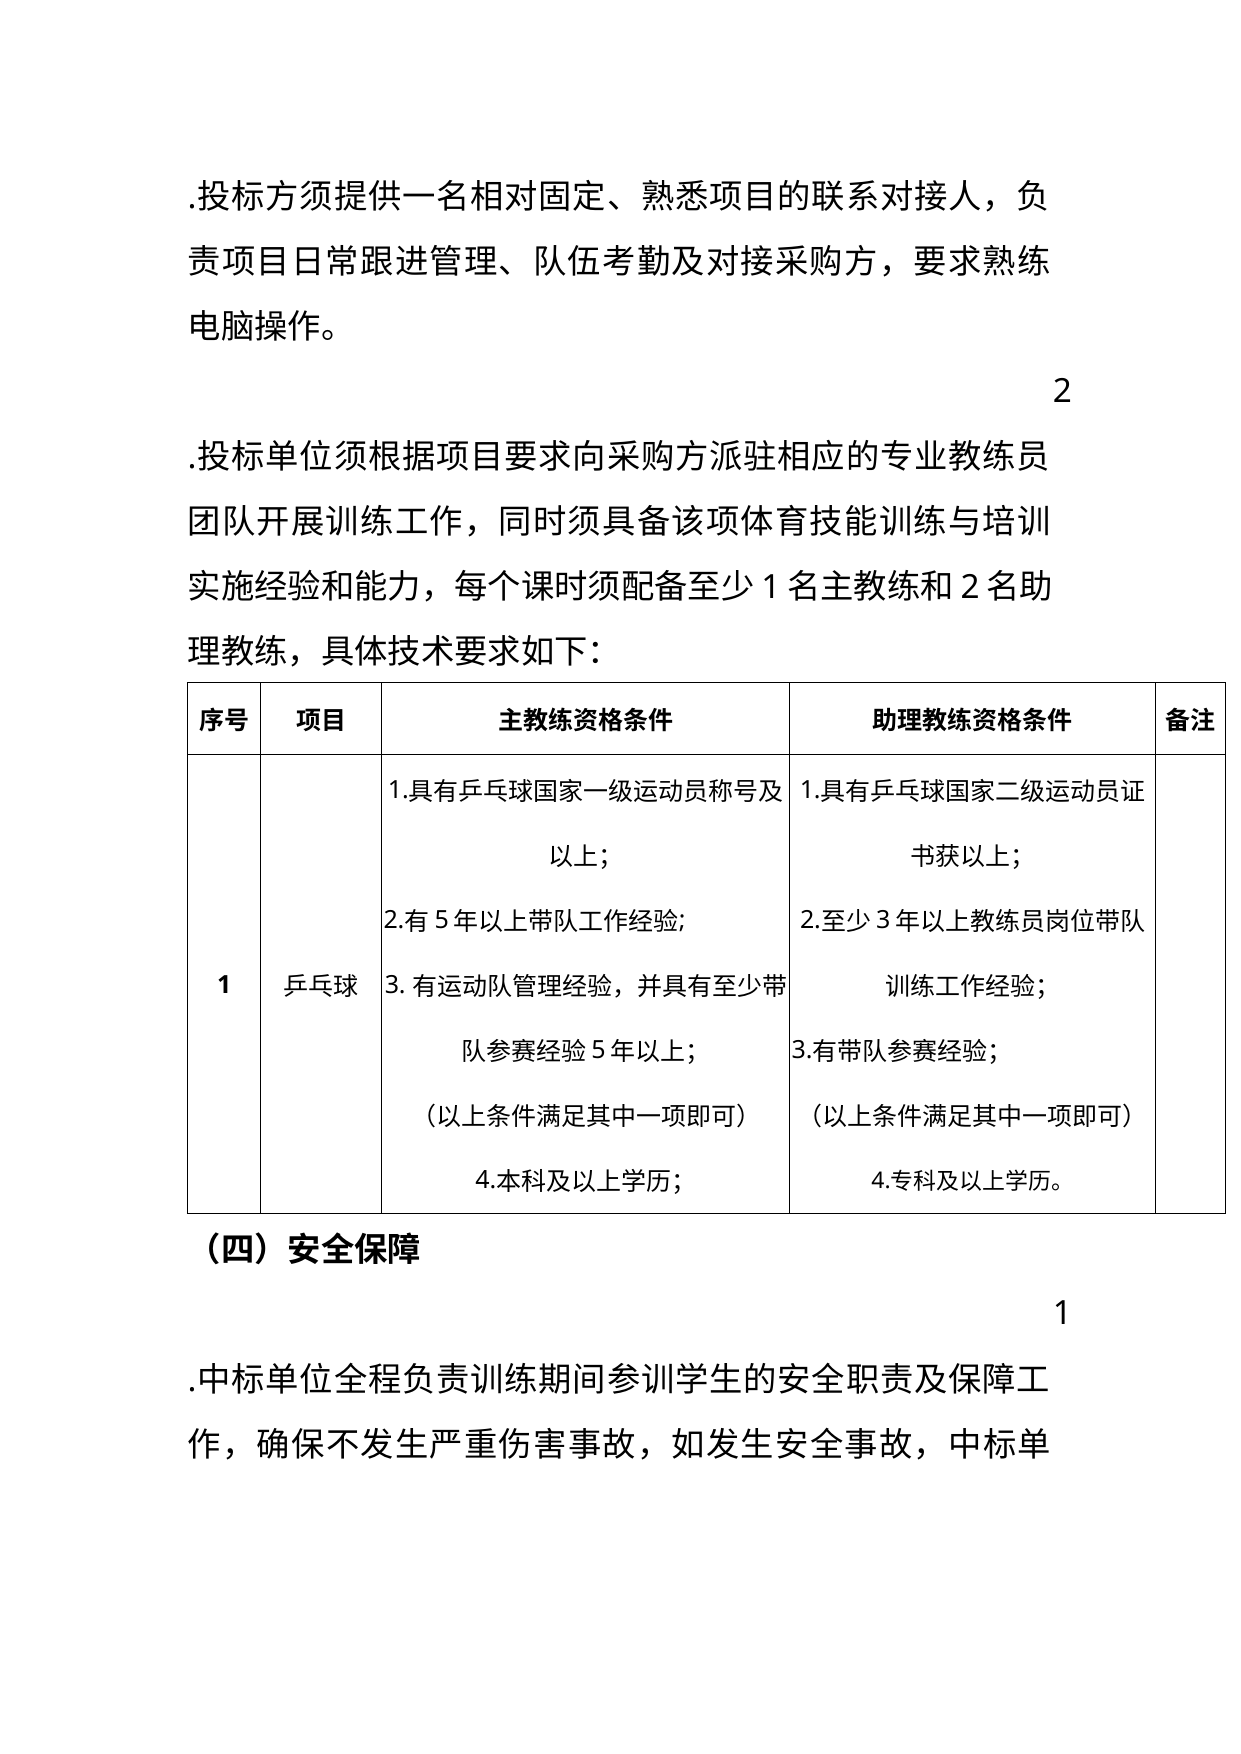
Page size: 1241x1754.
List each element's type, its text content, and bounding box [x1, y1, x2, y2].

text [187, 162, 1053, 357]
text 2.投标单位须根据项目要求向采购方派驻相应的专业教练员团队开展训练工作，同时须具备该项体育技能训练与培训实施经验和能力，每个课时须配备至少1名主教练和2名助理教练，具体技术要求如下： [187, 357, 1053, 682]
table_header 序号 [188, 683, 260, 754]
subtitle 安全保障 [187, 1214, 1053, 1279]
table_header 备注 [1156, 683, 1225, 754]
table_header 项目 [261, 683, 381, 754]
table_header 主教练资格条件 [382, 683, 789, 754]
table_header 助理教练资格条件 [790, 683, 1155, 754]
table_cell 1 [188, 755, 260, 1213]
table_cell 1.具有乒乓球国家一级运动员称号及以上； 2.有5年以上带队工作经验; 3. 有运动队管理经验，并具有至少带队参赛经验5年以上； （以上条件满足其中一项即可） 4.本科及以上学历； [382, 755, 789, 1213]
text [187, 1279, 1053, 1474]
table_cell [1156, 755, 1225, 1213]
table_cell 乒乓球 [261, 755, 381, 1213]
table_cell 1.具有乒乓球国家二级运动员证书获以上； 2.至少3年以上教练员岗位带队训练工作经验； 3.有带队参赛经验； （以上条件满足其中一项即可） 4.专科及以上学历。 [790, 755, 1155, 1213]
